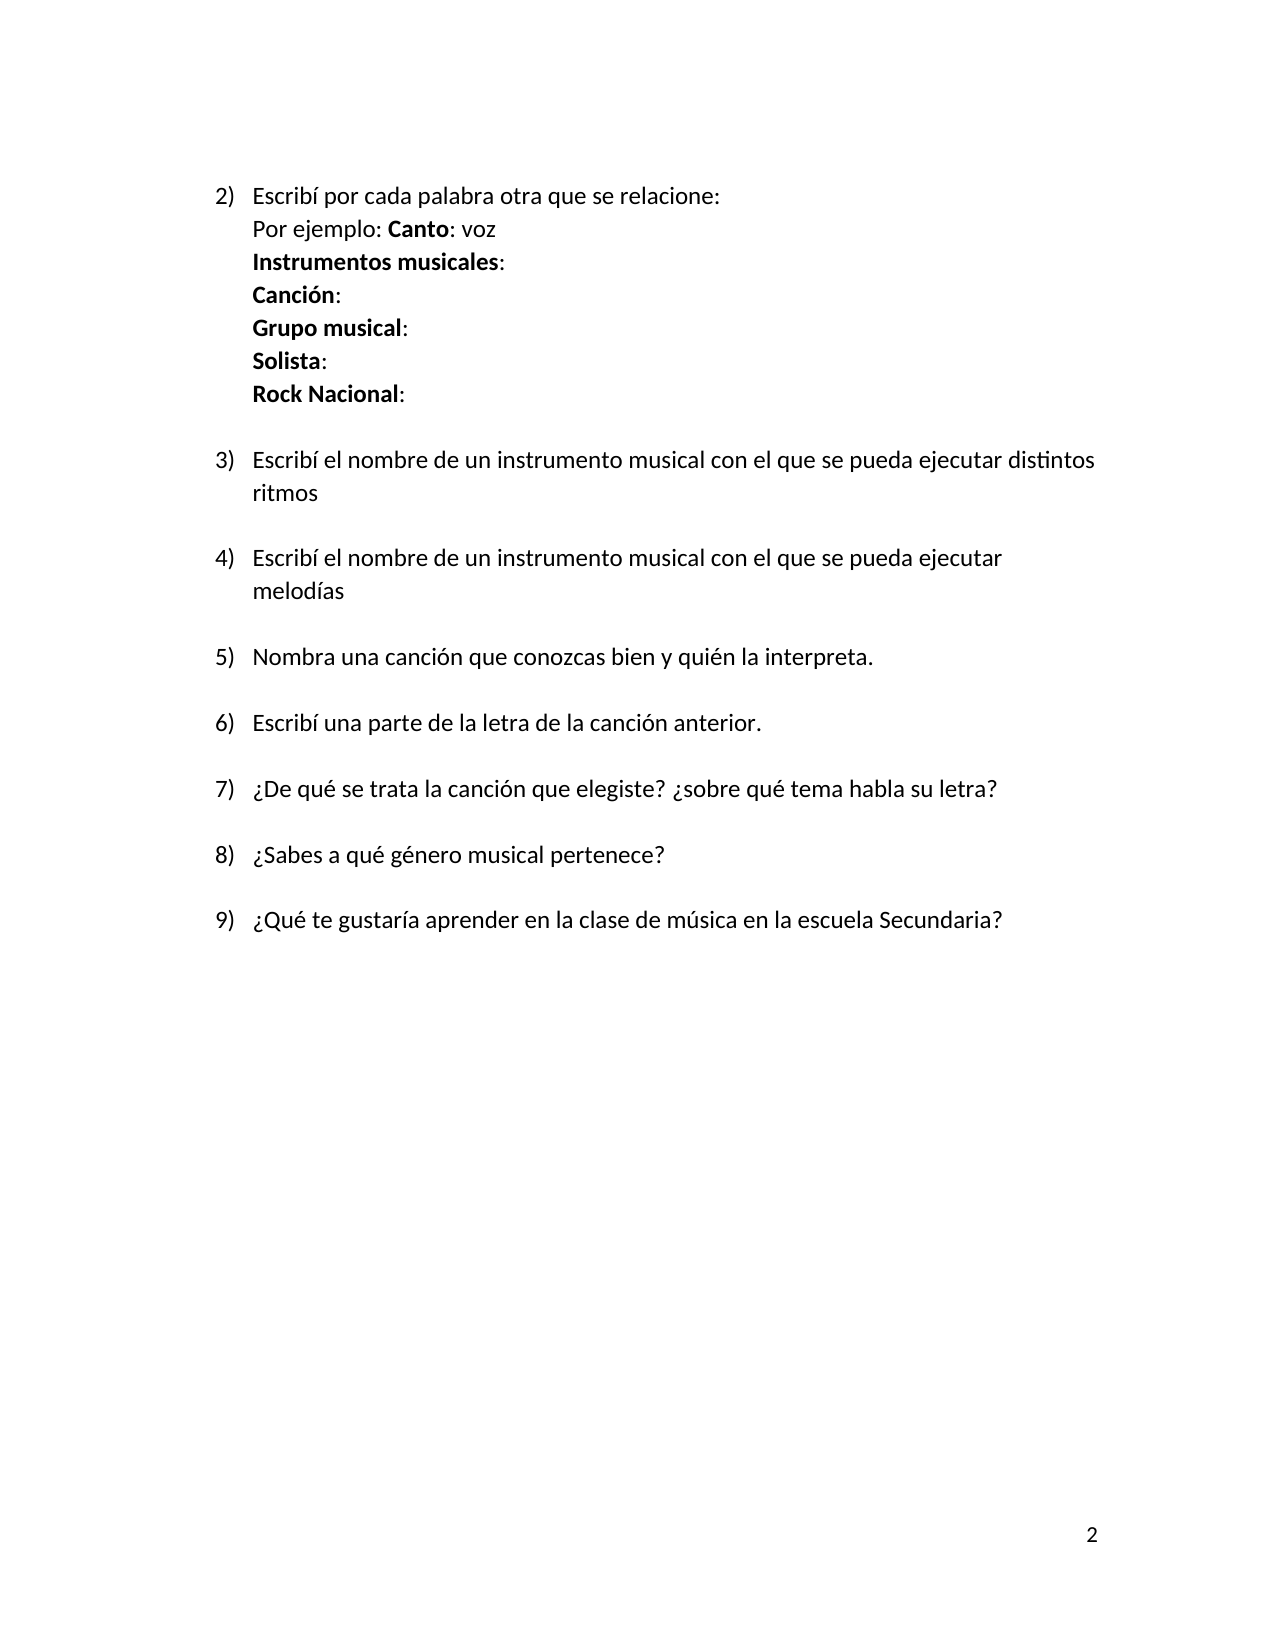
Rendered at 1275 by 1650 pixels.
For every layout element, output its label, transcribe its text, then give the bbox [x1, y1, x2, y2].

list Nombra una canción que conozcas bien y quién la interpreta. [215, 641, 1098, 672]
list Escribí una parte de la letra de la canción anterior. [215, 707, 1098, 738]
list Escribí el nombre de un instrumento musical con el que se pueda ejecutar distintos ritmos [215, 444, 1098, 507]
list ¿De qué se trata la canción que elegiste? ¿sobre qué tema habla su letra? [215, 773, 1098, 803]
list Grupo musical: [252, 312, 1098, 343]
list Instrumentos musicales: [252, 246, 1098, 277]
list ¿Sabes a qué género musical pertenece? [215, 839, 1098, 869]
list Por ejemplo: Canto: voz [252, 213, 1098, 244]
list Solista: [252, 345, 1098, 376]
list Escribí por cada palabra otra que se relacione: [215, 181, 1098, 211]
list Escribí el nombre de un instrumento musical con el que se pueda ejecutar melodías [215, 543, 1098, 606]
list ¿Qué te gustaría aprender en la clase de música en la escuela Secundaria? [215, 905, 1098, 935]
list Canción: [252, 279, 1098, 310]
list Rock Nacional: [252, 378, 1098, 408]
